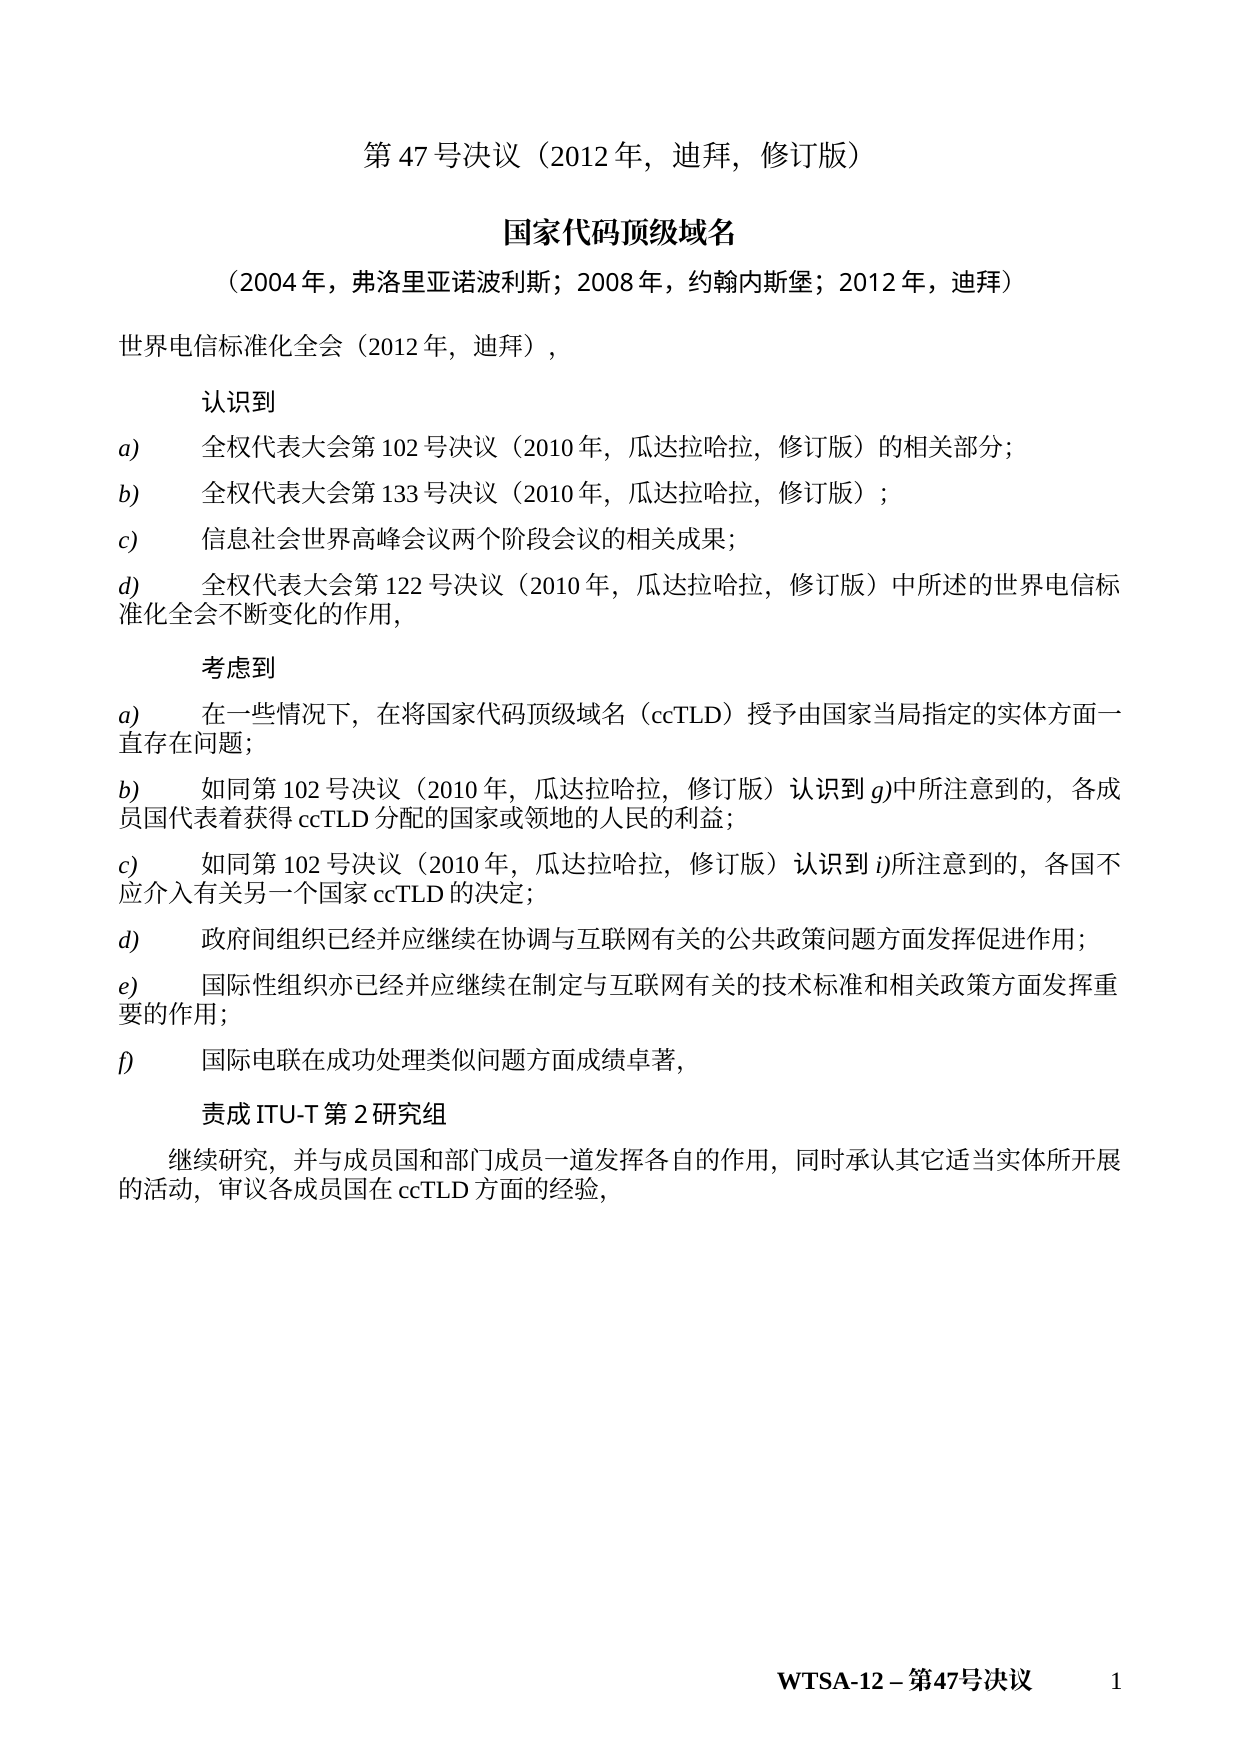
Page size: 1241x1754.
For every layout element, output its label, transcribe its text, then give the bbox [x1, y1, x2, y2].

text a) 全权代表大会第102号决议（2010年，瓜达拉哈拉，修订版）的相关部分； [118, 433, 1122, 463]
text d) 政府间组织已经并应继续在协调与互联网有关的公共政策问题方面发挥促进作用； [118, 925, 1122, 954]
text （2004年，弗洛里亚诺波利斯；2008年，约翰内斯堡；2012年，迪拜） [118, 268, 1122, 297]
title 国家代码顶级域名 [118, 210, 1122, 252]
text 责成ITU-T第2研究组 [201, 1100, 1122, 1129]
text c) 如同第102号决议（2010年，瓜达拉哈拉，修订版）认识到i)所注意到的，各国不应介入有关另一个国家ccTLD的决定； [118, 850, 1122, 908]
text 认识到 [201, 388, 1122, 417]
text 第47号决议（2012年，迪拜，修订版） [118, 143, 1122, 172]
text f) 国际电联在成功处理类似问题方面成绩卓著， [118, 1046, 1122, 1075]
text c) 信息社会世界高峰会议两个阶段会议的相关成果； [118, 525, 1122, 554]
text 考虑到 [201, 654, 1122, 683]
text b) 全权代表大会第133号决议（2010年，瓜达拉哈拉，修订版）； [118, 479, 1122, 508]
text 继续研究，并与成员国和部门成员一道发挥各自的作用，同时承认其它适当实体所开展的活动，审议各成员国在ccTLD方面的经验， [118, 1146, 1122, 1204]
text b) 如同第102号决议（2010年，瓜达拉哈拉，修订版）认识到g)中所注意到的，各成员国代表着获得ccTLD分配的国家或领地的人民的利益； [118, 775, 1122, 833]
text a) 在一些情况下，在将国家代码顶级域名（ccTLD）授予由国家当局指定的实体方面一直存在问题； [118, 700, 1122, 758]
text e) 国际性组织亦已经并应继续在制定与互联网有关的技术标准和相关政策方面发挥重要的作用； [118, 971, 1122, 1029]
title 世界电信标准化全会（2012年，迪拜）， [118, 327, 1122, 363]
text d) 全权代表大会第122号决议（2010年，瓜达拉哈拉，修订版）中所述的世界电信标准化全会不断变化的作用， [118, 571, 1122, 629]
